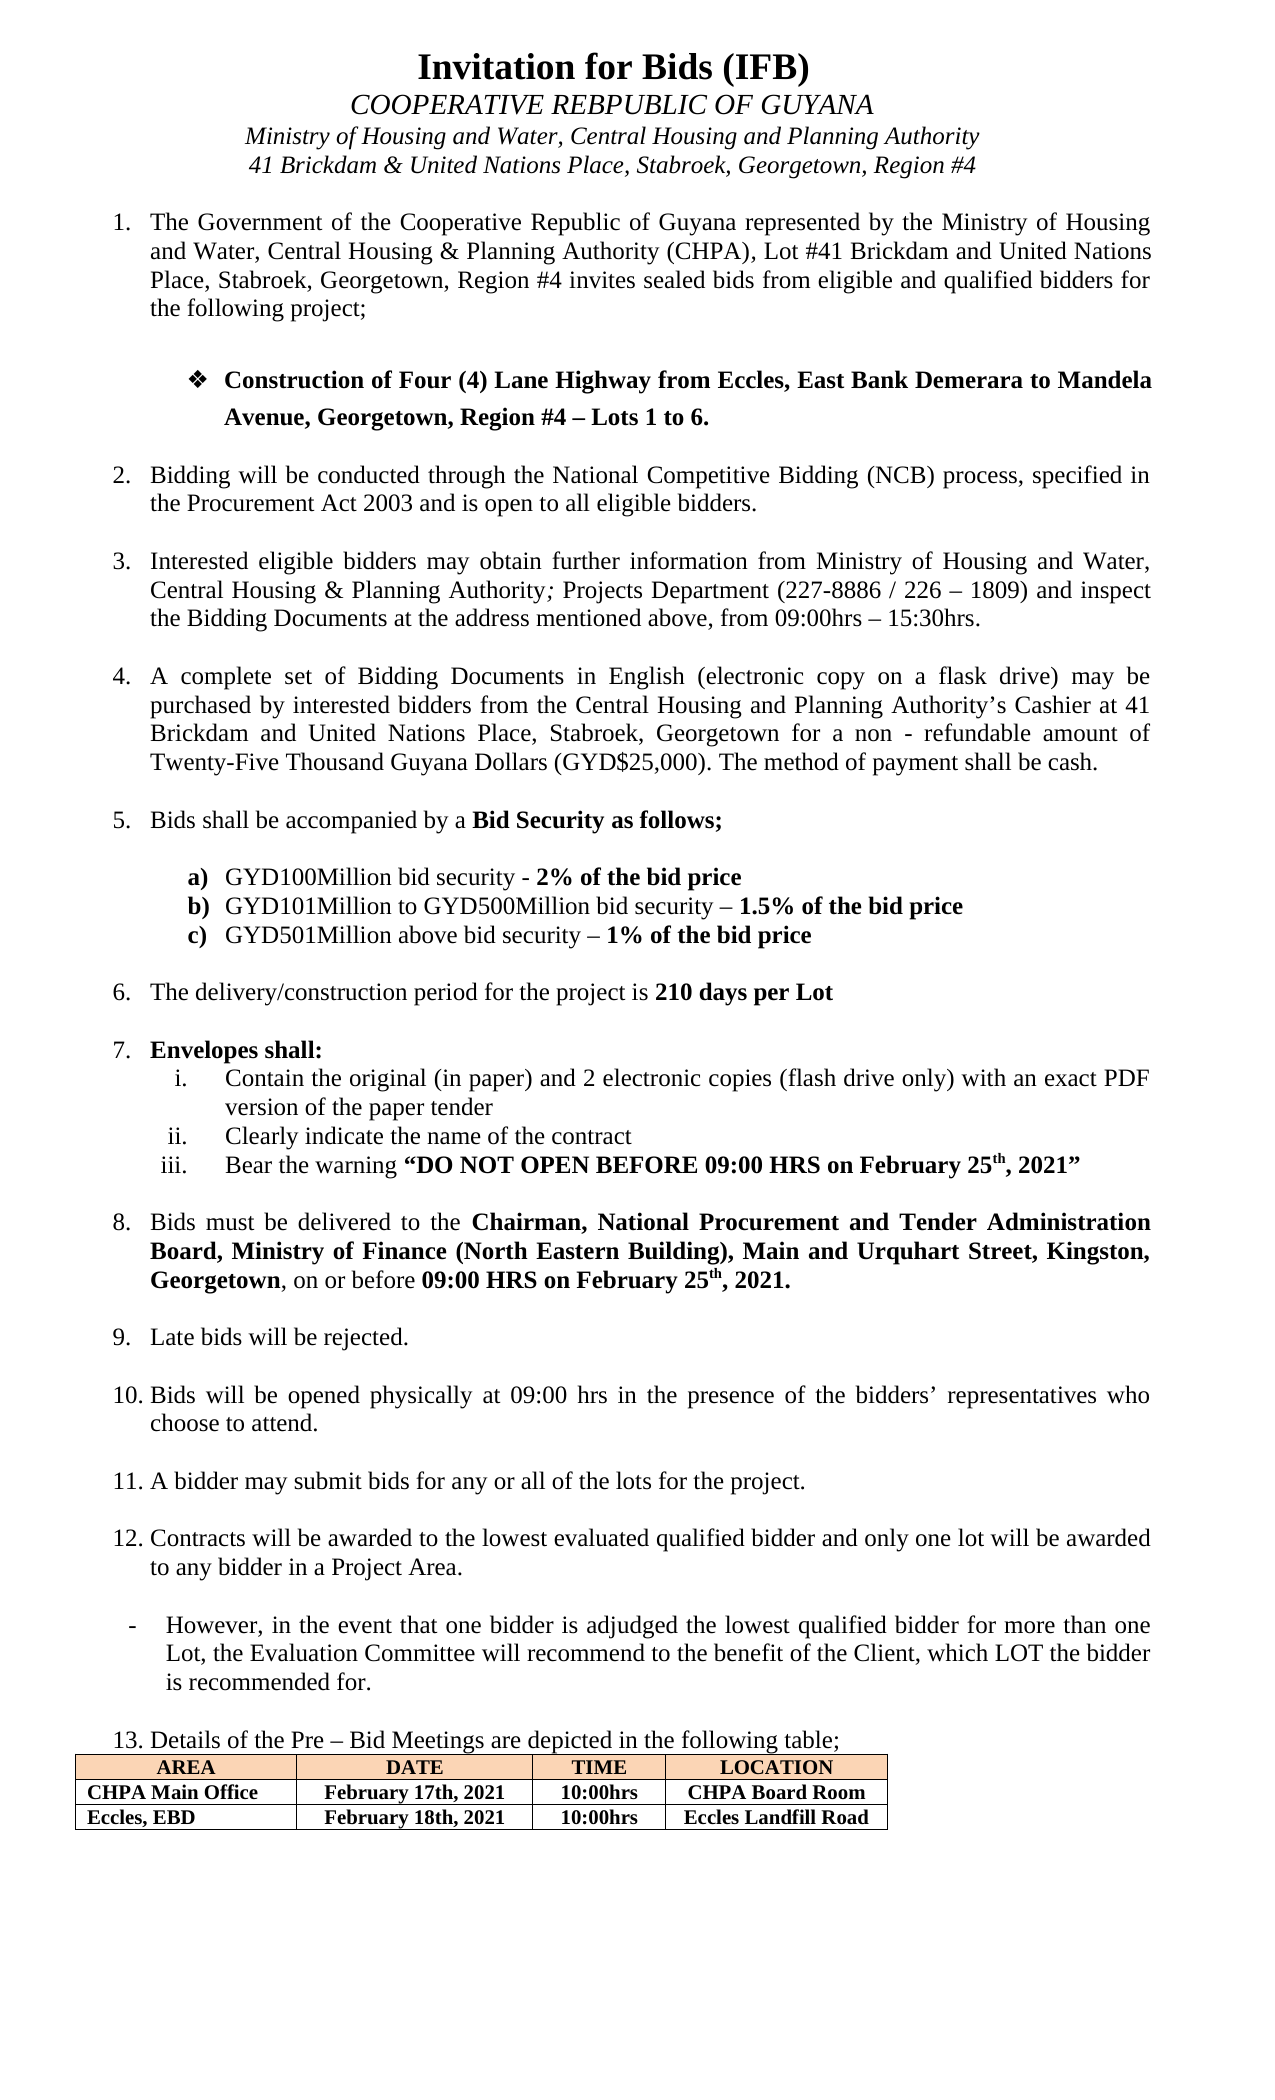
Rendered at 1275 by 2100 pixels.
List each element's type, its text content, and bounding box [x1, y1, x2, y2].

list Construction of Four (4) Lane Highway from Eccles, East Bank Demerara to Mandela Avenue, Georgetown, Region #4 – Lots 1 to 6. [186, 351, 1153, 431]
list A bidder may submit bids for any or all of the lots for the project. [112, 1466, 1152, 1495]
list Bear the warning “DO NOT OPEN BEFORE 09:00 HRS on February 25th, 2021” [187, 1150, 1152, 1178]
list Bids will be opened physically at 09:00 hrs in the presence of the bidders’ representatives who choose to attend. [112, 1380, 1152, 1437]
list Bids shall be accompanied by a Bid Security as follows; [112, 805, 1152, 833]
table_header AREA [76, 1755, 296, 1779]
list However, in the event that one bidder is adjudged the lowest qualified bidder for more than one Lot, the Evaluation Committee will recommend to the benefit of the Client, which LOT the bidder is recommended for. [128, 1610, 1152, 1696]
text 41 Brickdam & United Nations Place, Stabroek, Georgetown, Region #4 [75, 150, 1152, 178]
text COOPERATIVE REBPUBLIC OF GUYANA [75, 87, 1152, 121]
list Bids must be delivered to the Chairman, National Procurement and Tender Administration Board, Ministry of Finance (North Eastern Building), Main and Urquhart Street, Kingston, Georgetown, on or before 09:00 HRS on February 25th, 2021. [112, 1207, 1152, 1293]
table_header DATE [297, 1755, 532, 1779]
list Clearly indicate the name of the contract [187, 1121, 1152, 1150]
list GYD501Million above bid security – 1% of the bid price [187, 920, 1152, 948]
list Contain the original (in paper) and 2 electronic copies (flash drive only) with an exact PDF version of the paper tender [187, 1063, 1152, 1121]
text Ministry of Housing and Water, Central Housing and Planning Authority [75, 121, 1152, 150]
list The Government of the Cooperative Republic of Guyana represented by the Ministry of Housing and Water, Central Housing & Planning Authority (CHPA), Lot #41 Brickdam and United Nations Place, Stabroek, Georgetown, Region #4 invites sealed bids from eligible and qualified bidders for the following project; [112, 207, 1152, 322]
table_cell CHPA Board Room [666, 1780, 887, 1804]
list Details of the Pre – Bid Meetings are depicted in the following table; [112, 1725, 1152, 1753]
text Invitation for Bids (IFB) [75, 44, 1152, 87]
list Bidding will be conducted through the National Competitive Bidding (NCB) process, specified in the Procurement Act 2003 and is open to all eligible bidders. [112, 460, 1152, 517]
list Envelopes shall: [112, 1035, 1152, 1063]
list Late bids will be rejected. [112, 1322, 1152, 1351]
table_cell CHPA Main Office [76, 1780, 296, 1804]
list Contracts will be awarded to the lowest evaluated qualified bidder and only one lot will be awarded to any bidder in a Project Area. [112, 1523, 1152, 1581]
list A complete set of Bidding Documents in English (electronic copy on a flask drive) may be purchased by interested bidders from the Central Housing and Planning Authority’s Cashier at 41 Brickdam and United Nations Place, Stabroek, Georgetown for a non - refundable amount of Twenty-Five Thousand Guyana Dollars (GYD$25,000). The method of payment shall be cash. [112, 661, 1152, 776]
table_cell February 18th, 2021 [297, 1805, 532, 1829]
list GYD101Million to GYD500Million bid security – 1.5% of the bid price [187, 891, 1152, 920]
table_cell Eccles Landfill Road [666, 1805, 887, 1829]
list Interested eligible bidders may obtain further information from Ministry of Housing and Water, Central Housing & Planning Authority; Projects Department (227-8886 / 226 – 1809) and inspect the Bidding Documents at the address mentioned above, from 09:00hrs – 15:30hrs. [112, 546, 1152, 632]
list GYD100Million bid security - 2% of the bid price [187, 862, 1152, 891]
table_cell Eccles, EBD [76, 1805, 296, 1829]
table_cell 10:00hrs [533, 1780, 665, 1804]
list The delivery/construction period for the project is 210 days per Lot [112, 977, 1152, 1006]
table_header TIME [533, 1755, 665, 1779]
table_cell 10:00hrs [533, 1805, 665, 1829]
table_header LOCATION [666, 1755, 887, 1779]
table_cell February 17th, 2021 [297, 1780, 532, 1804]
